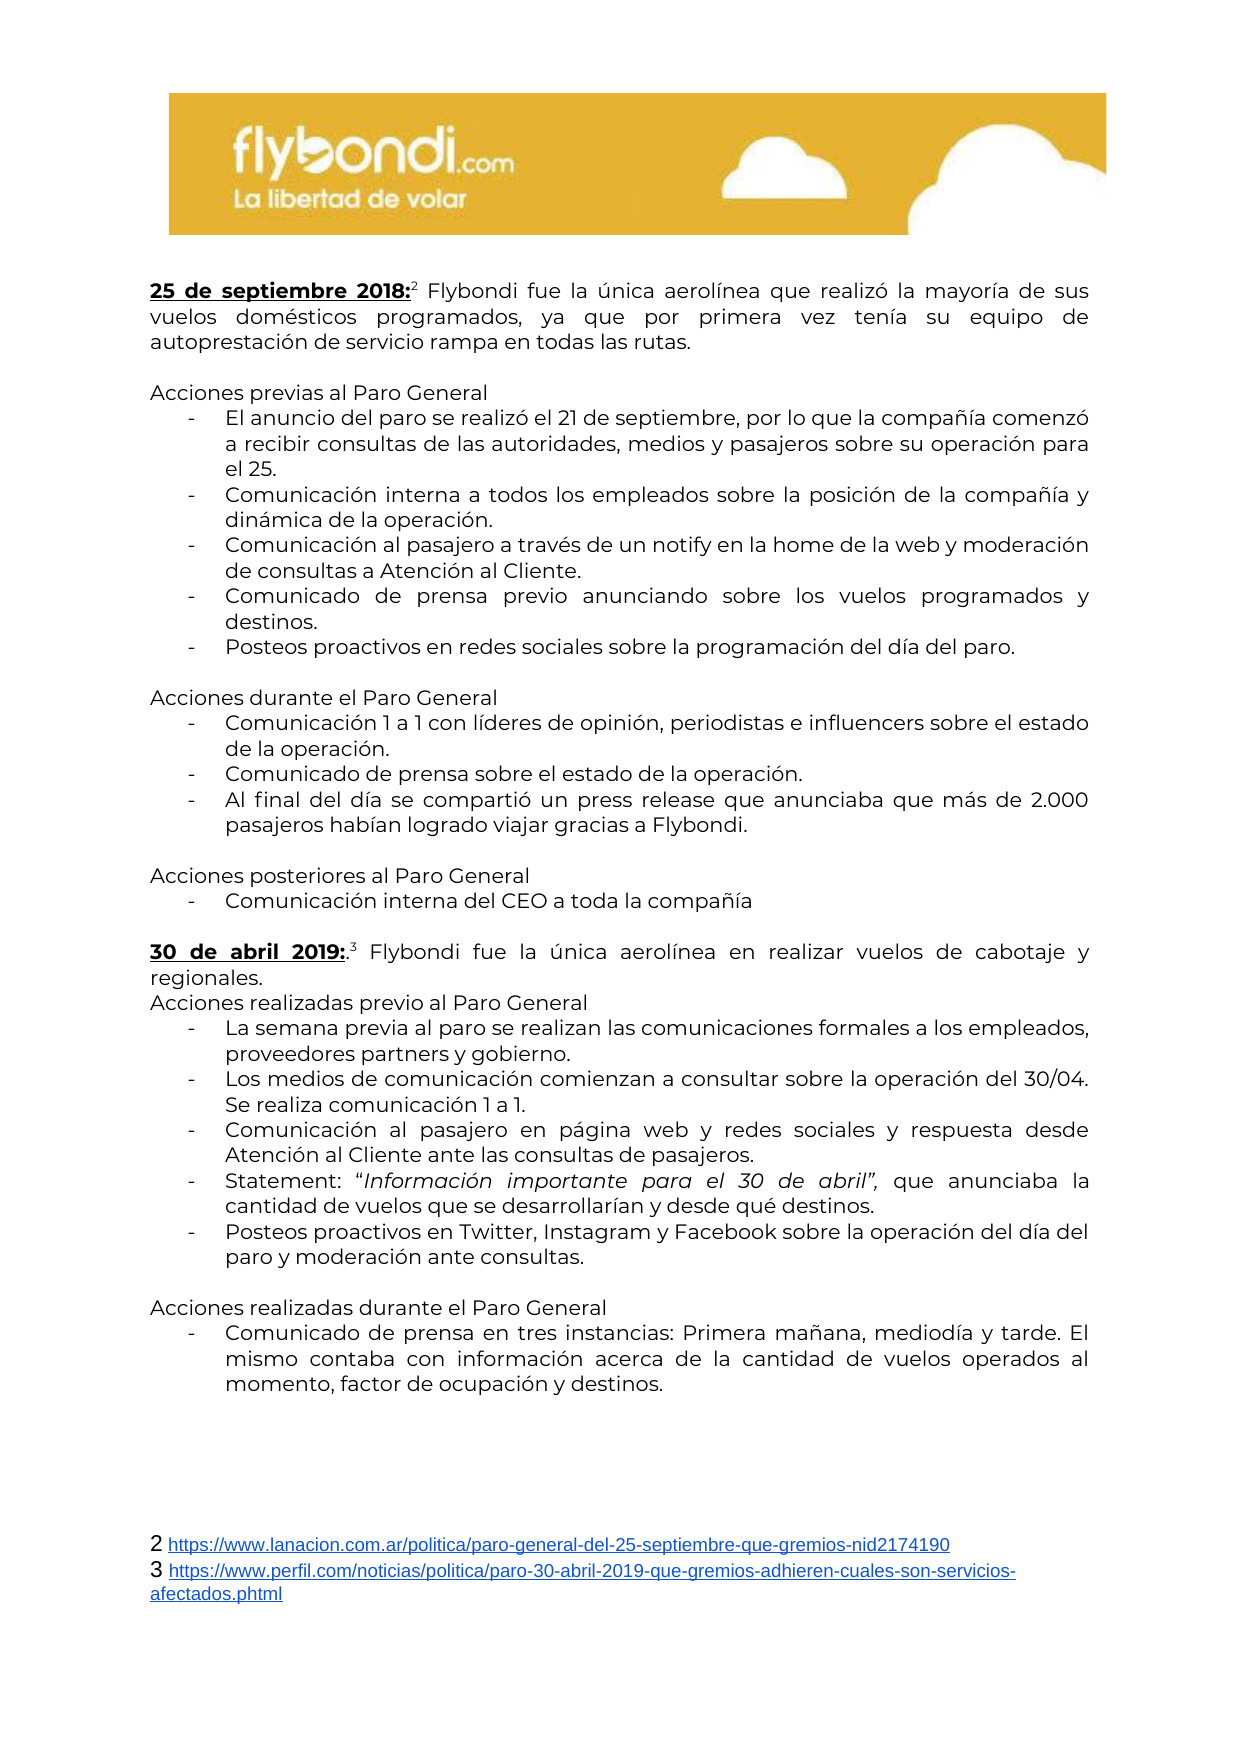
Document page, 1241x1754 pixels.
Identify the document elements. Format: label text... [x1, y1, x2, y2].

picture [168, 93, 1107, 235]
list Posteos proactivos en Twitter, Instagram y Facebook sobre la operación del día del paro y moderación ante consultas. [187, 1219, 1090, 1270]
list Comunicado de prensa sobre el estado de la operación. [187, 761, 1090, 787]
text Acciones posteriores al Paro General [150, 863, 1090, 888]
text Acciones durante el Paro General [150, 685, 1090, 711]
list Statement: “Información importante para el 30 de abril”, que anunciaba la cantidad de vuelos que se desarrollarían y desde qué destinos. [187, 1168, 1090, 1219]
text Acciones realizadas previo al Paro General [150, 990, 1090, 1016]
list La semana previa al paro se realizan las comunicaciones formales a los empleados, proveedores partners y gobierno. [187, 1016, 1090, 1066]
list Comunicado de prensa previo anunciando sobre los vuelos programados y destinos. [187, 583, 1090, 634]
text 30 de abril 2019:. Flybondi fue la única aerolínea en realizar vuelos de cabotaje y regionales. [150, 939, 1090, 990]
text Acciones previas al Paro General [150, 380, 1090, 406]
text 25 de septiembre 2018: Flybondi fue la única aerolínea que realizó la mayoría de sus vuelos domésticos programados, ya que por primera vez tenía su equipo de autoprestación de servicio rampa en todas las rutas. [150, 278, 1090, 355]
list Comunicación al pasajero en página web y redes sociales y respuesta desde Atención al Cliente ante las consultas de pasajeros. [187, 1117, 1090, 1168]
list Comunicación interna del CEO a toda la compañía [187, 888, 1090, 914]
list Comunicación 1 a 1 con líderes de opinión, periodistas e influencers sobre el estado de la operación. [187, 711, 1090, 761]
list El anuncio del paro se realizó el 21 de septiembre, por lo que la compañía comenzó a recibir consultas de las autoridades, medios y pasajeros sobre su operación para el 25. [187, 406, 1090, 482]
list Posteos proactivos en redes sociales sobre la programación del día del paro. [187, 634, 1090, 660]
text Acciones realizadas durante el Paro General [150, 1295, 1090, 1321]
list Comunicado de prensa en tres instancias: Primera mañana, mediodía y tarde. El mismo contaba con información acerca de la cantidad de vuelos operados al momento, factor de ocupación y destinos. [187, 1321, 1090, 1397]
list Comunicación al pasajero a través de un notify en la home de la web y moderación de consultas a Atención al Cliente. [187, 533, 1090, 583]
list Al final del día se compartió un press release que anunciaba que más de 2.000 pasajeros habían logrado viajar gracias a Flybondi. [187, 787, 1090, 838]
list Los medios de comunicación comienzan a consultar sobre la operación del 30/04. Se realiza comunicación 1 a 1. [187, 1066, 1090, 1117]
list Comunicación interna a todos los empleados sobre la posición de la compañía y dinámica de la operación. [187, 482, 1090, 533]
